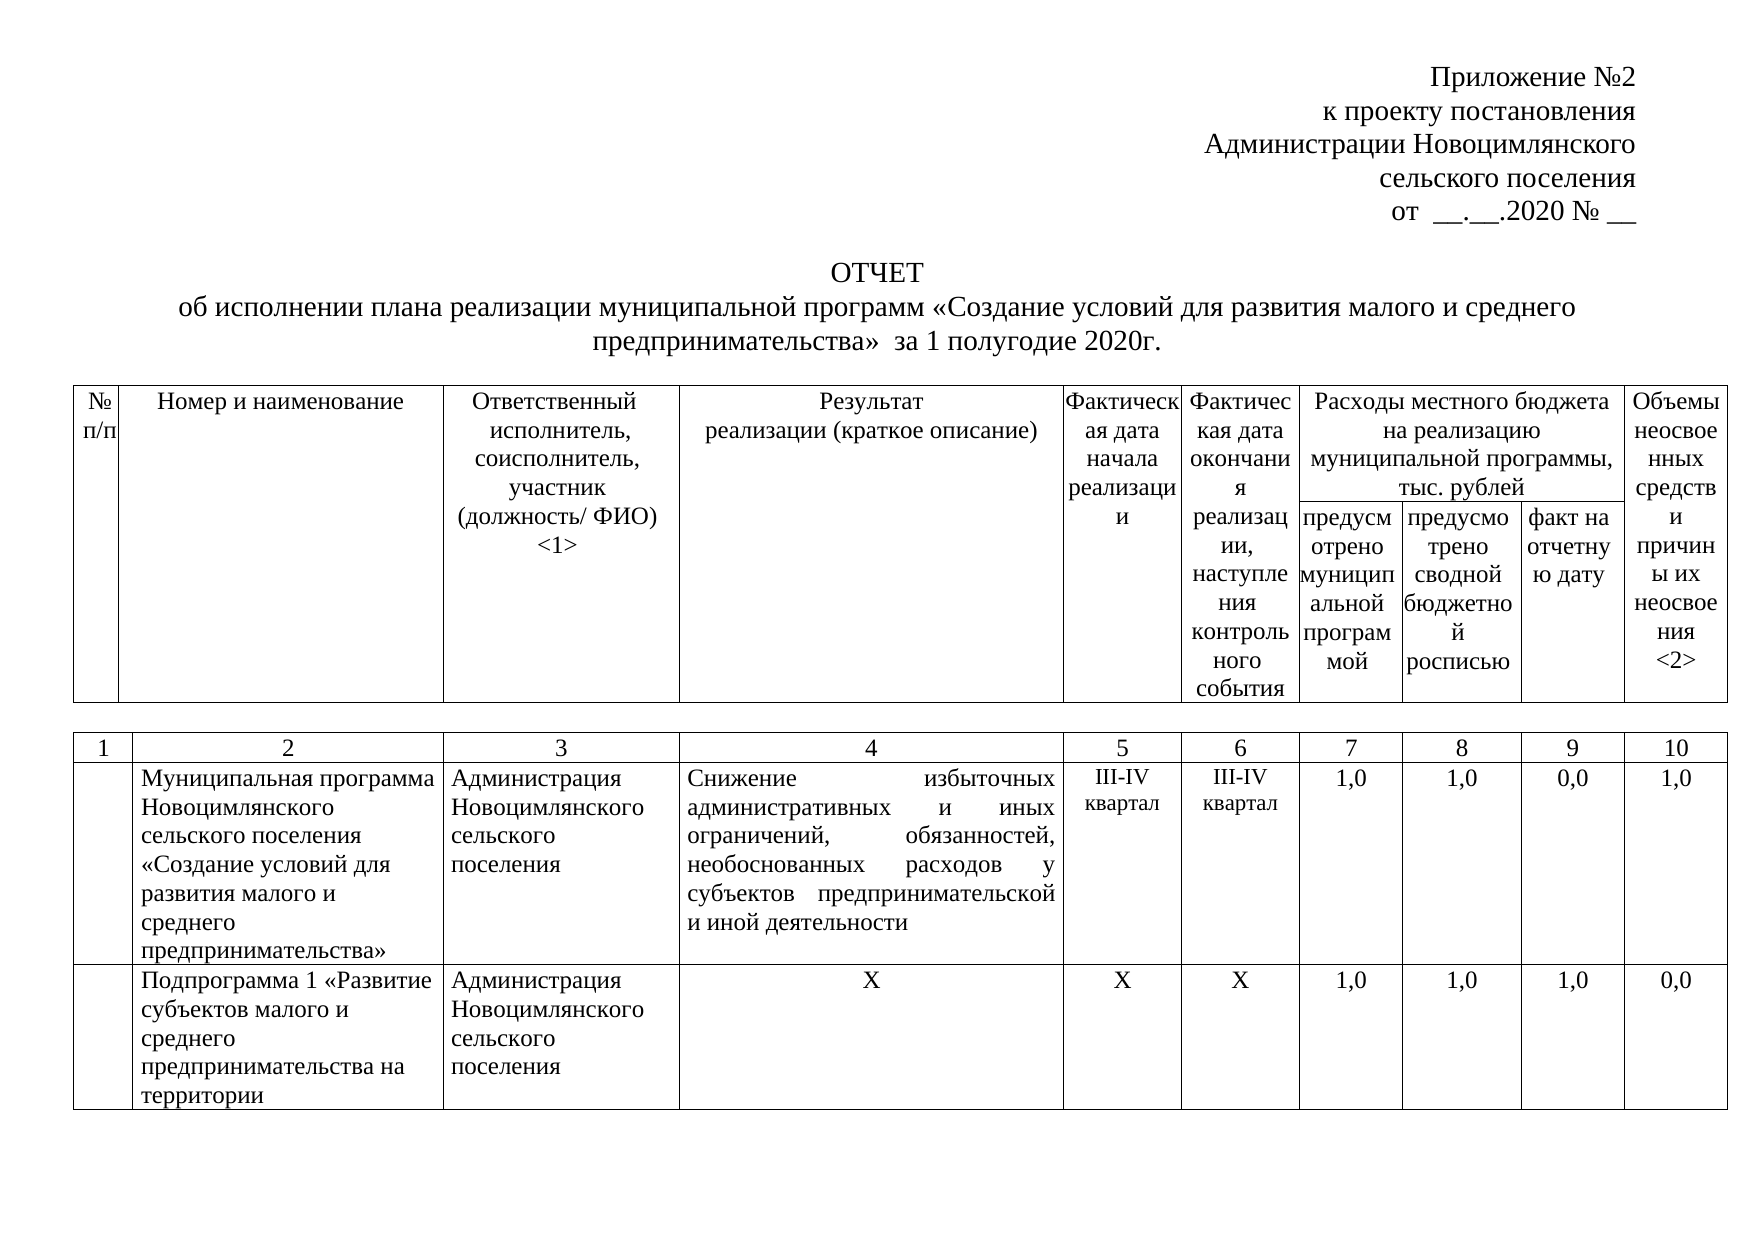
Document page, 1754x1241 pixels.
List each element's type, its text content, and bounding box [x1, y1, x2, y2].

table_header 2 [133, 733, 443, 762]
table_header Расходы местного бюджета на реализацию муниципальной программы, тыс. рублей [1300, 386, 1624, 501]
table_cell предусмотрено муниципальной программой [1300, 502, 1402, 702]
table_cell X [1182, 965, 1299, 1109]
table_cell 1,0 [1403, 965, 1521, 1109]
table_header Объемы неосвоенных средств и причины их неосвоения <2> [1625, 386, 1727, 702]
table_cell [133, 965, 443, 1109]
text Администрации Новоцимлянского [768, 126, 1636, 160]
table_cell 0,0 [1625, 965, 1727, 1109]
table_cell факт на отчетную дату [1522, 502, 1624, 702]
table_cell 1,0 [1300, 763, 1402, 964]
table_header 5 [1064, 733, 1181, 762]
table_cell 1,0 [1403, 763, 1521, 964]
table_header 4 [680, 733, 1063, 762]
table_header 6 [1182, 733, 1299, 762]
table_cell 1,0 [1300, 965, 1402, 1109]
text Приложение №2 [118, 59, 1636, 93]
table_cell [74, 965, 132, 1109]
table_header 1 [74, 733, 132, 762]
table_header 10 [1625, 733, 1727, 762]
table_cell Снижение избыточных административных и иных ограничений, обязанностей, необоснованных расходов у субъектов предпринимательской и иной деятельности [680, 763, 1063, 964]
table_header 8 [1403, 733, 1521, 762]
table_cell Муниципальная программа Новоцимлянского сельского поселения «Создание условий для развития малого и среднего предпринимательства» [133, 763, 443, 964]
table_cell 1,0 [1625, 763, 1727, 964]
table_header 9 [1522, 733, 1624, 762]
table_header Фактическая дата начала реализации [1064, 386, 1181, 702]
table_header Номер и наименование [119, 386, 443, 702]
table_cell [444, 965, 679, 1109]
table_cell предусмотрено сводной бюджетной росписью [1403, 502, 1521, 702]
table_cell 1,0 [1522, 965, 1624, 1109]
text от __.__.2020 № __ [768, 193, 1636, 227]
table_cell Х [680, 965, 1063, 1109]
text к проекту постановления [768, 93, 1636, 126]
table_header 3 [444, 733, 679, 762]
table_cell III-IV квартал [1064, 763, 1181, 964]
table_header Ответственный исполнитель, соисполнитель, участник (должность/ ФИО) <1> [444, 386, 679, 702]
table_cell [74, 763, 132, 964]
table_cell III-IV квартал [1182, 763, 1299, 964]
table_header 7 [1300, 733, 1402, 762]
text об исполнении плана реализации муниципальной программ «Создание условий для развития малого и среднего предпринимательства» за 1 полугодие 2020г. [118, 289, 1636, 356]
table_cell Администрация Новоцимлянского сельского поселения [444, 763, 679, 964]
table_cell X [1064, 965, 1181, 1109]
table_cell 0,0 [1522, 763, 1624, 964]
table_header Фактическая дата окончания реализации, наступления контрольного события [1182, 386, 1299, 702]
text сельского поселения [768, 160, 1636, 193]
table_header № п/п [74, 386, 118, 702]
table_header Результат реализации (краткое описание) [680, 386, 1063, 702]
text ОТЧЕТ [118, 256, 1636, 289]
